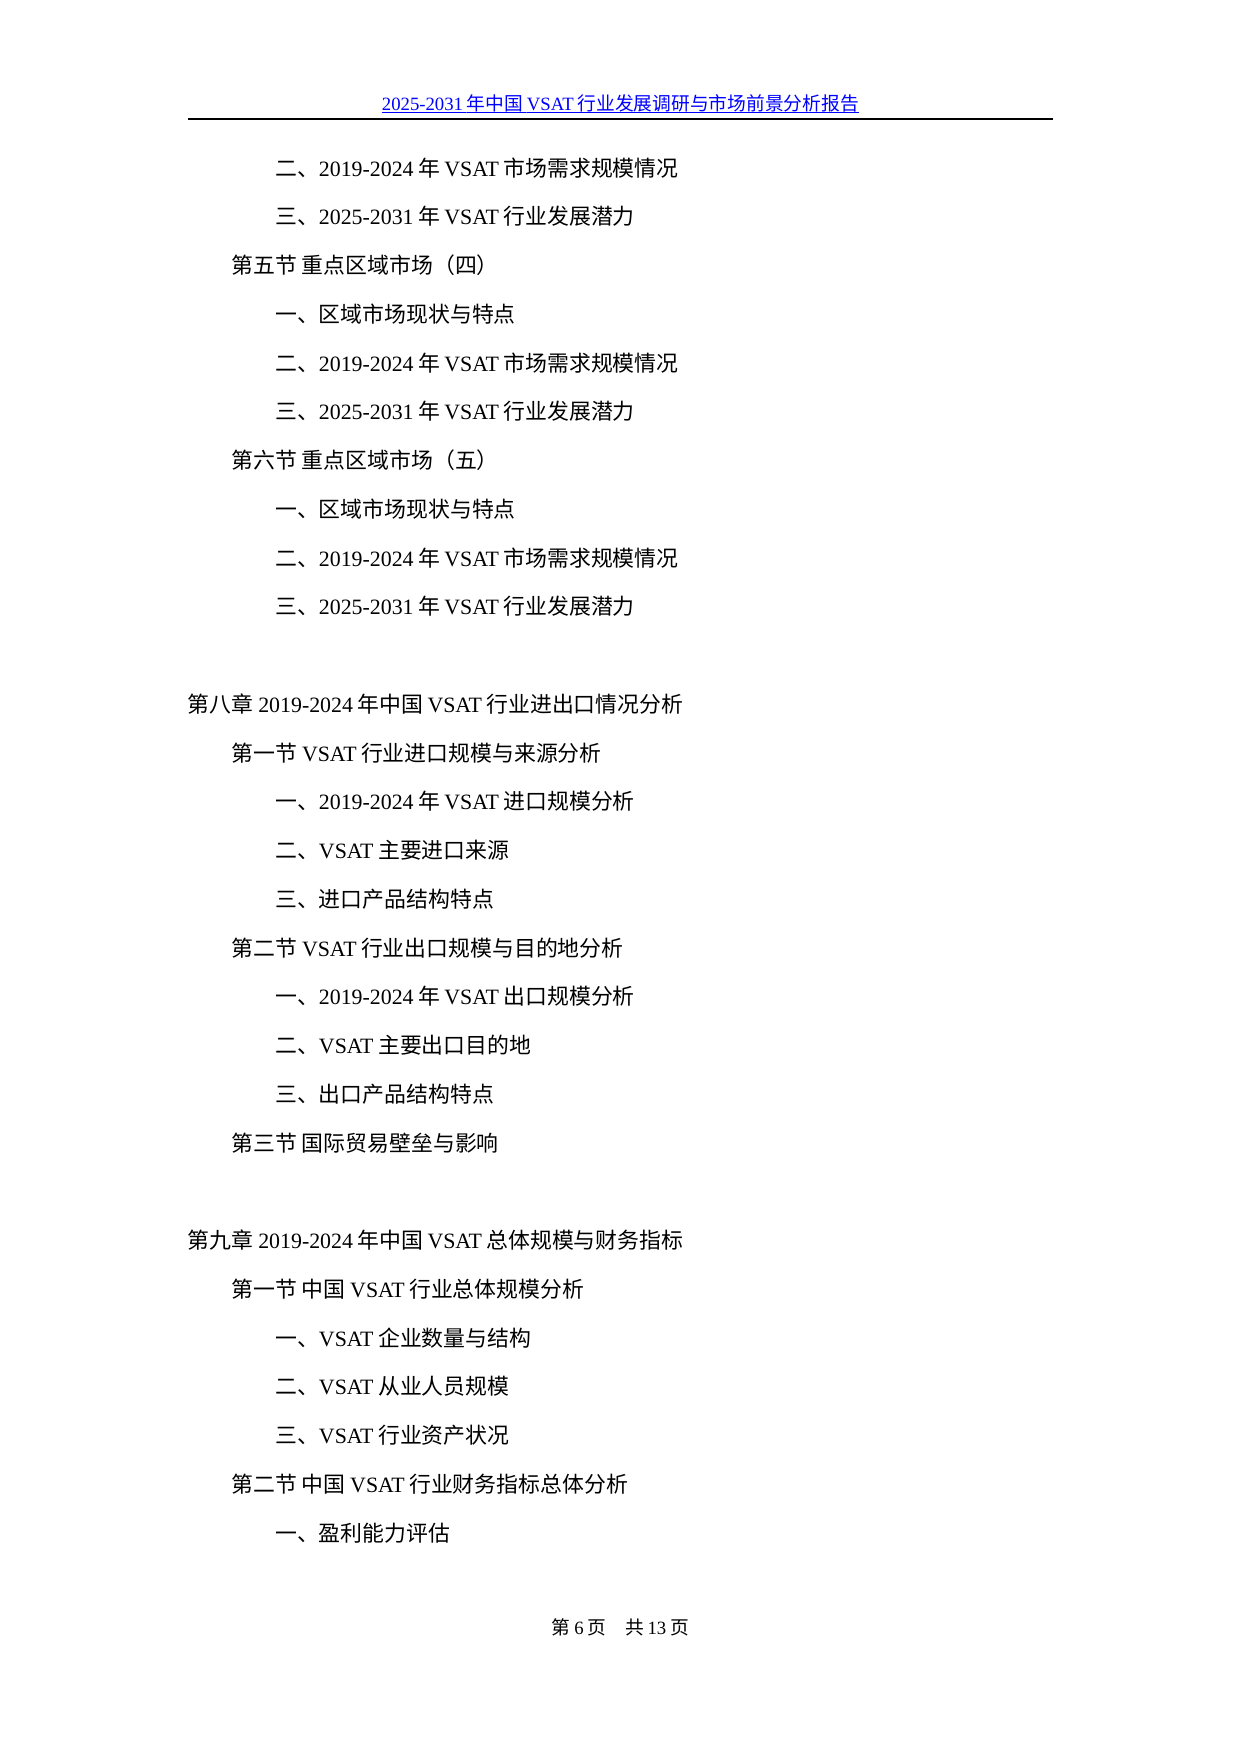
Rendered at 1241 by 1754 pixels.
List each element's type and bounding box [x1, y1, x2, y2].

text [187, 150, 1053, 1548]
